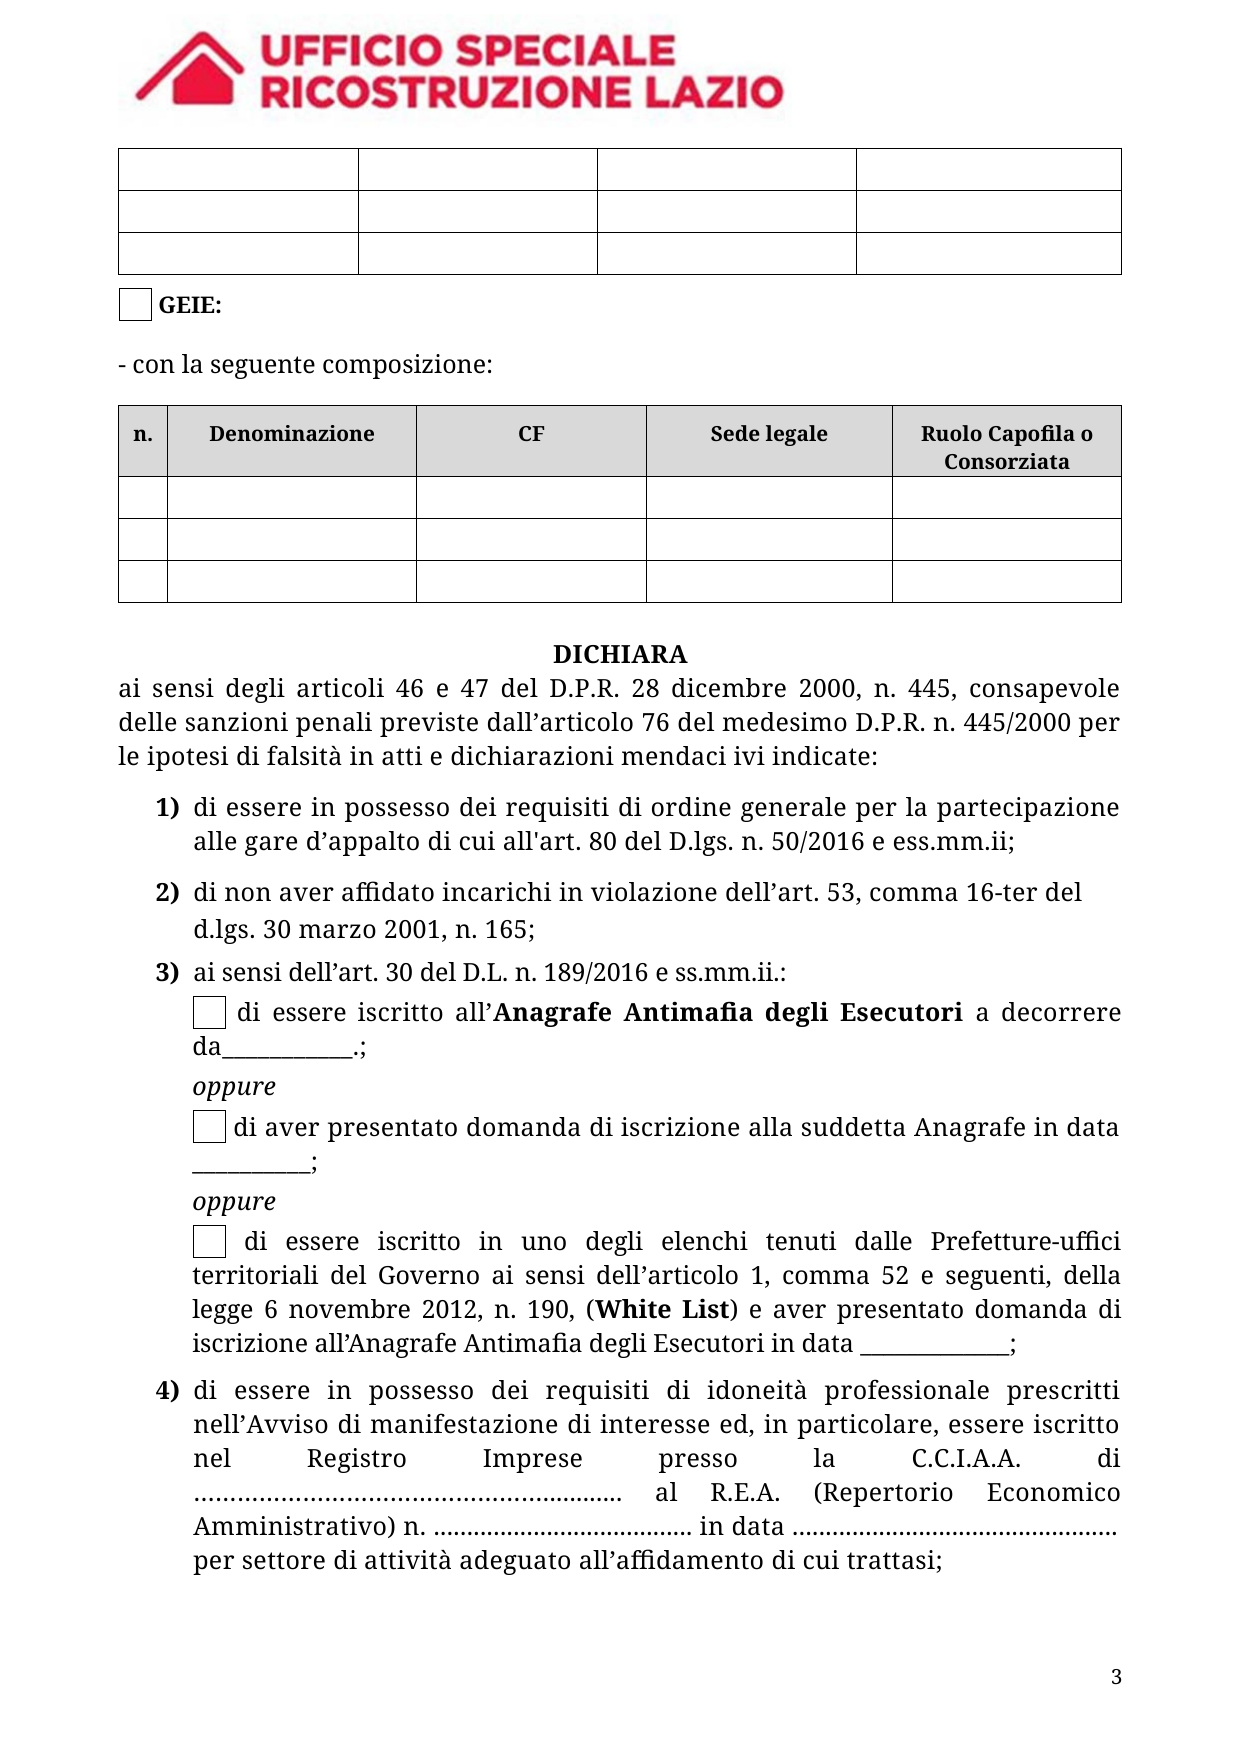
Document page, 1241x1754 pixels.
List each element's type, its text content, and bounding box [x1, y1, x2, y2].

text - con la seguente composizione: [118, 346, 1122, 380]
list di essere in possesso dei requisiti di ordine generale per la partecipazione alle gare d’appalto di cui all'art. 80 del D.lgs. n. 50/2016 e ess.mm.ii; [156, 790, 1122, 858]
text di essere iscritto all’Anagrafe Antimafia degli Esecutori a decorrere da___________.; [192, 994, 1122, 1063]
text DICHIARA [118, 637, 1122, 671]
table_cell [168, 561, 416, 602]
table_cell [647, 477, 892, 518]
text ai sensi degli articoli 46 e 47 del D.P.R. 28 dicembre 2000, n. 445, consapevole delle sanzioni penali previste dall’articolo 76 del medesimo D.P.R. n. 445/2000 per le ipotesi di falsità in atti e dichiarazioni mendaci ivi indicate: [118, 671, 1122, 773]
table_cell [417, 519, 646, 560]
text GEIE: [118, 287, 1122, 321]
table_cell [417, 477, 646, 518]
list di non aver affidato incarichi in violazione dell’art. 53, comma 16-ter del d.lgs. 30 marzo 2001, n. 165; [156, 874, 1122, 945]
table_cell [647, 519, 892, 560]
table_cell [119, 477, 167, 518]
text di aver presentato domanda di iscrizione alla suddetta Anagrafe in data __________; [192, 1109, 1122, 1177]
table_cell [647, 561, 892, 602]
table_cell [893, 561, 1121, 602]
table_cell [598, 191, 856, 232]
table_cell [598, 149, 856, 190]
table_cell [857, 191, 1121, 232]
table_cell [359, 191, 597, 232]
table_cell [359, 149, 597, 190]
table_header Denominazione [168, 406, 416, 476]
table_header CF [417, 406, 646, 476]
list di essere in possesso dei requisiti di idoneità professionale prescritti nell’Avviso di manifestazione di interesse ed, in particolare, essere iscritto nel Registro Imprese presso la C.C.I.A.A. di …………………………………………............ al R.E.A. (Repertorio Economico Amministrativo) n. ....................................... in data ................................................. [156, 1373, 1122, 1543]
table_cell [893, 477, 1121, 518]
picture [118, 14, 793, 128]
table_cell [857, 149, 1121, 190]
table_cell [359, 233, 597, 274]
list ai sensi dell’art. 30 del D.L. n. 189/2016 e ss.mm.ii.: [156, 954, 1122, 988]
table_header Sede legale [647, 406, 892, 476]
table_header Ruolo Capofila o Consorziata [893, 406, 1121, 476]
table_cell [119, 191, 358, 232]
text oppure [192, 1184, 1122, 1218]
table_cell [119, 149, 358, 190]
text oppure [192, 1069, 1122, 1103]
table_cell [417, 561, 646, 602]
table_cell [119, 233, 358, 274]
table_cell [857, 233, 1121, 274]
table_header n. [119, 406, 167, 476]
table_cell [168, 519, 416, 560]
table_cell [893, 519, 1121, 560]
table_cell [168, 477, 416, 518]
table_cell [598, 233, 856, 274]
list per settore di attività adeguato all’affidamento di cui trattasi; [193, 1543, 1122, 1577]
text di essere iscritto in uno degli elenchi tenuti dalle Prefetture-uffici territoriali del Governo ai sensi dell’articolo 1, comma 52 e seguenti, della legge 6 novembre 2012, n. 190, (White List) e aver presentato domanda di iscrizione all’Anagrafe Antimafia degli Esecutori in data _____________; [192, 1224, 1122, 1360]
table_cell [119, 519, 167, 560]
table_cell [119, 561, 167, 602]
